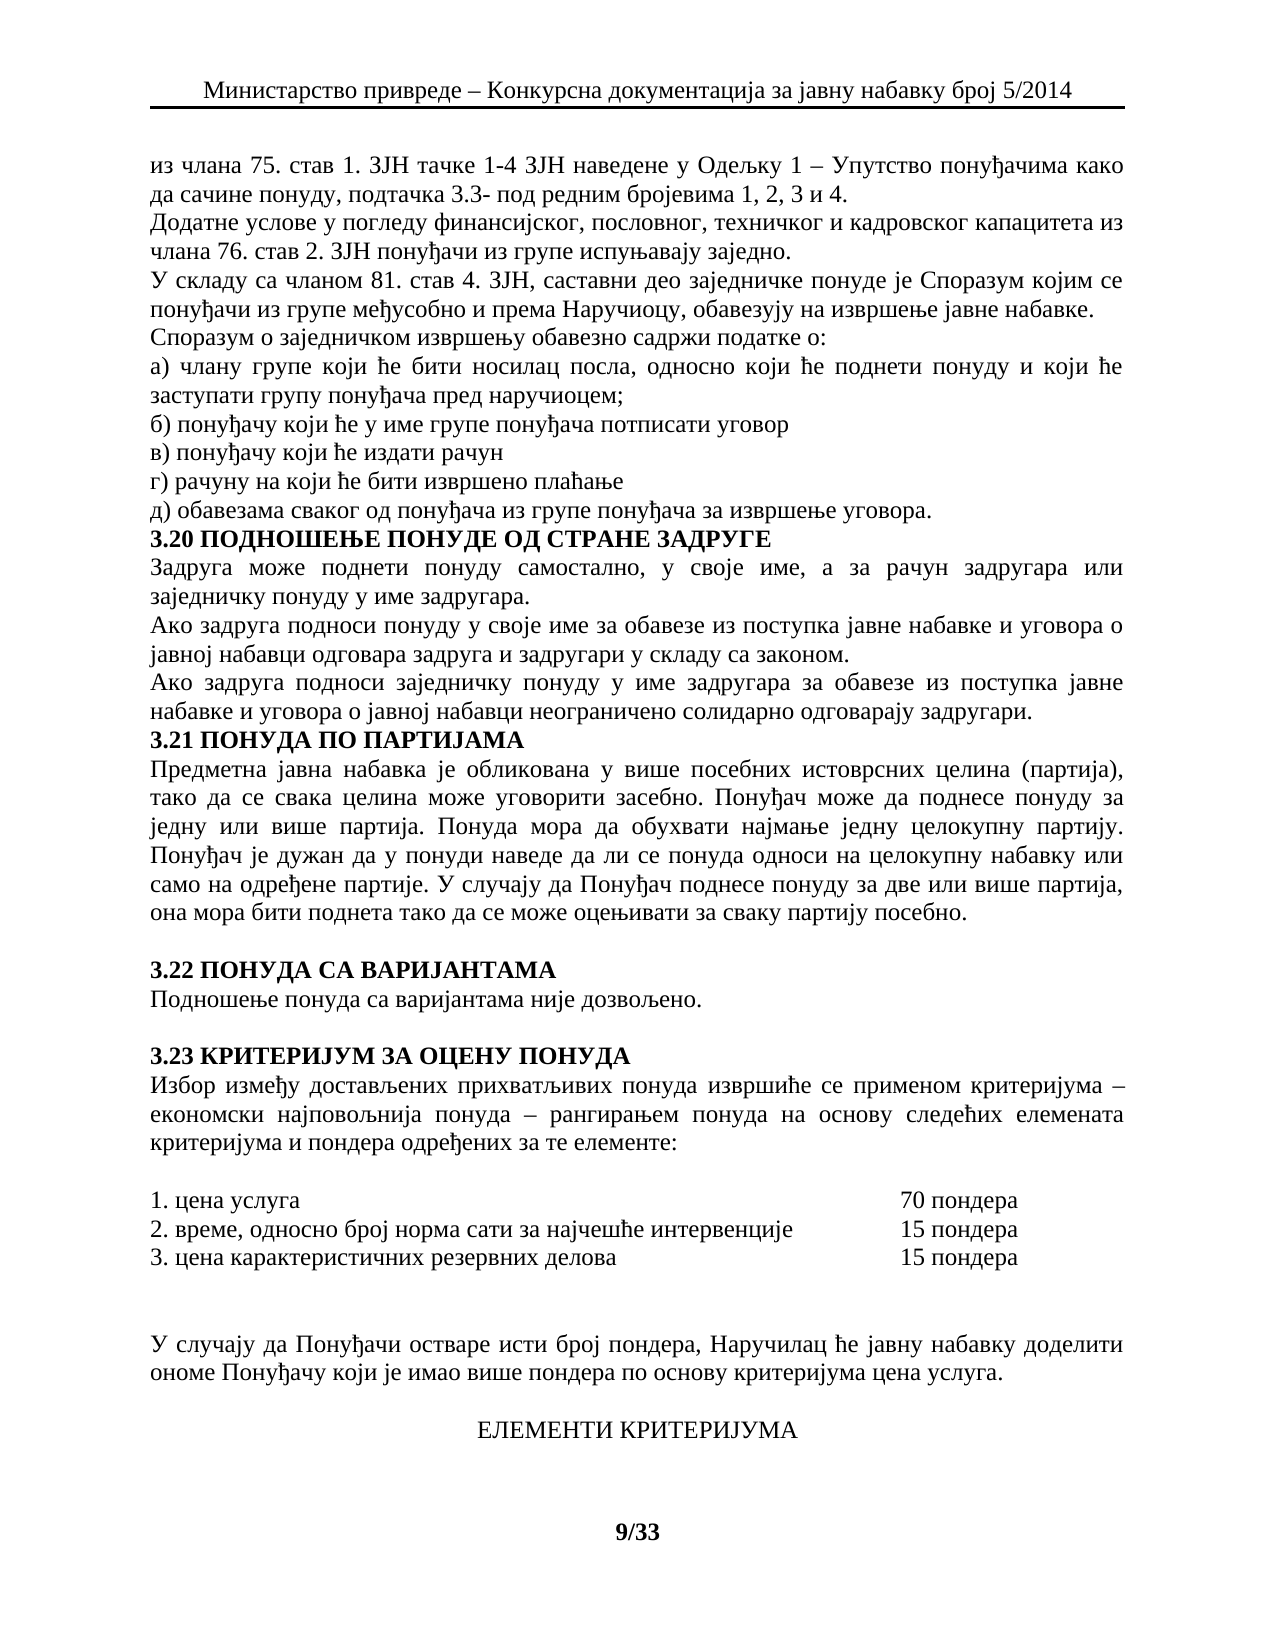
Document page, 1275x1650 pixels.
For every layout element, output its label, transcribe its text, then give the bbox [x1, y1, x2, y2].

text Подношење понуда са варијантама није дозвољено. [150, 984, 1125, 1012]
text ЕЛЕМЕНТИ КРИТЕРИЈУМА [150, 1415, 1125, 1444]
text Задруга може поднети понуду самостално, у своје име, а за рачун задругара или заједничку понуду у име задругара. [150, 552, 1125, 610]
text Ако задруга подноси заједничку понуду у име задругара за обавезе из поступка јавне набавке и уговора о јавној набавци неограничено солидарно одговарају задругари. [150, 667, 1125, 725]
text 2. време, односно број норма сати за најчешће интервенције 15 пондера [150, 1214, 1125, 1242]
text в) понуђачу који ће издати рачун [150, 437, 1125, 466]
text 3. цена карактеристичних резервних делова 15 пондера [150, 1242, 1125, 1271]
text Предметна јавна набавка је обликована у више посебних истоврсних целина (партија), тако да се свака целина може уговорити засебно. Понуђач може да поднесе понуду за једну или више партија. Понуда мора да обухвати најмање једну целокупну партију. Понуђач је дужан да у понуди наведе да ли се понуда односи на целокупну набавку или само на одређене партије. У случају да Понуђач поднесе понуду за две или више партија, она мора бити поднета тако да се може оцењивати за сваку партију посебно. [150, 754, 1125, 926]
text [150, 150, 1125, 207]
text 3.23 КРИТЕРИЈУМ ЗА ОЦЕНУ ПОНУДА [150, 1041, 1125, 1070]
text Споразум о заједничком извршењу обавезно садржи податке о: [150, 322, 1125, 351]
text б) понуђачу који ће у име групе понуђача потписати уговор [150, 409, 1125, 437]
text 3.20 ПОДНОШЕЊЕ ПОНУДЕ ОД СТРАНЕ ЗАДРУГЕ [150, 524, 1125, 552]
text 1. цена услуга 70 пондера [150, 1185, 1125, 1214]
text 3.21 ПОНУДА ПО ПАРТИЈАМА [150, 725, 1125, 754]
text У случају да Понуђачи остваре исти број пондера, Наручилац ће јавну набавку доделити ономе Понуђачу који је имао више пондера по основу критеријума цена услуга. [150, 1329, 1125, 1386]
text 3.22 ПОНУДА СА ВАРИЈАНТАМА [150, 955, 1125, 984]
text г) рачуну на који ће бити извршено плаћање [150, 466, 1125, 495]
text а) члану групе који ће бити носилац посла, односно који ће поднети понуду и који ће заступати групу понуђача пред наручиоцем; [150, 351, 1125, 409]
text Избор између достављених прихватљивих понуда извршиће се применом критеријума – економски најповољнија понуда – рангирањем понуда на основу следећих елемената критеријума и пондера одређених за те елементе: [150, 1070, 1125, 1156]
text Ако задруга подноси понуду у своје име за обавезе из поступка јавне набавке и уговора о јавној набавци одговара задруга и задругари у складу са законом. [150, 610, 1125, 667]
text У складу са чланом 81. став 4. ЗЈН, саставни део заједничке понуде је Споразум којим се понуђачи из групе међусобно и према Наручиоцу, обавезују на извршење јавне набавке. [150, 265, 1125, 322]
text д) обавезама сваког од понуђача из групе понуђача за извршење уговора. [150, 495, 1125, 524]
text Додатне услове у погледу финансијског, пословног, техничког и кадровског капацитета из члана 76. став 2. ЗЈН понуђачи из групе испуњавају заједно. [150, 207, 1125, 265]
